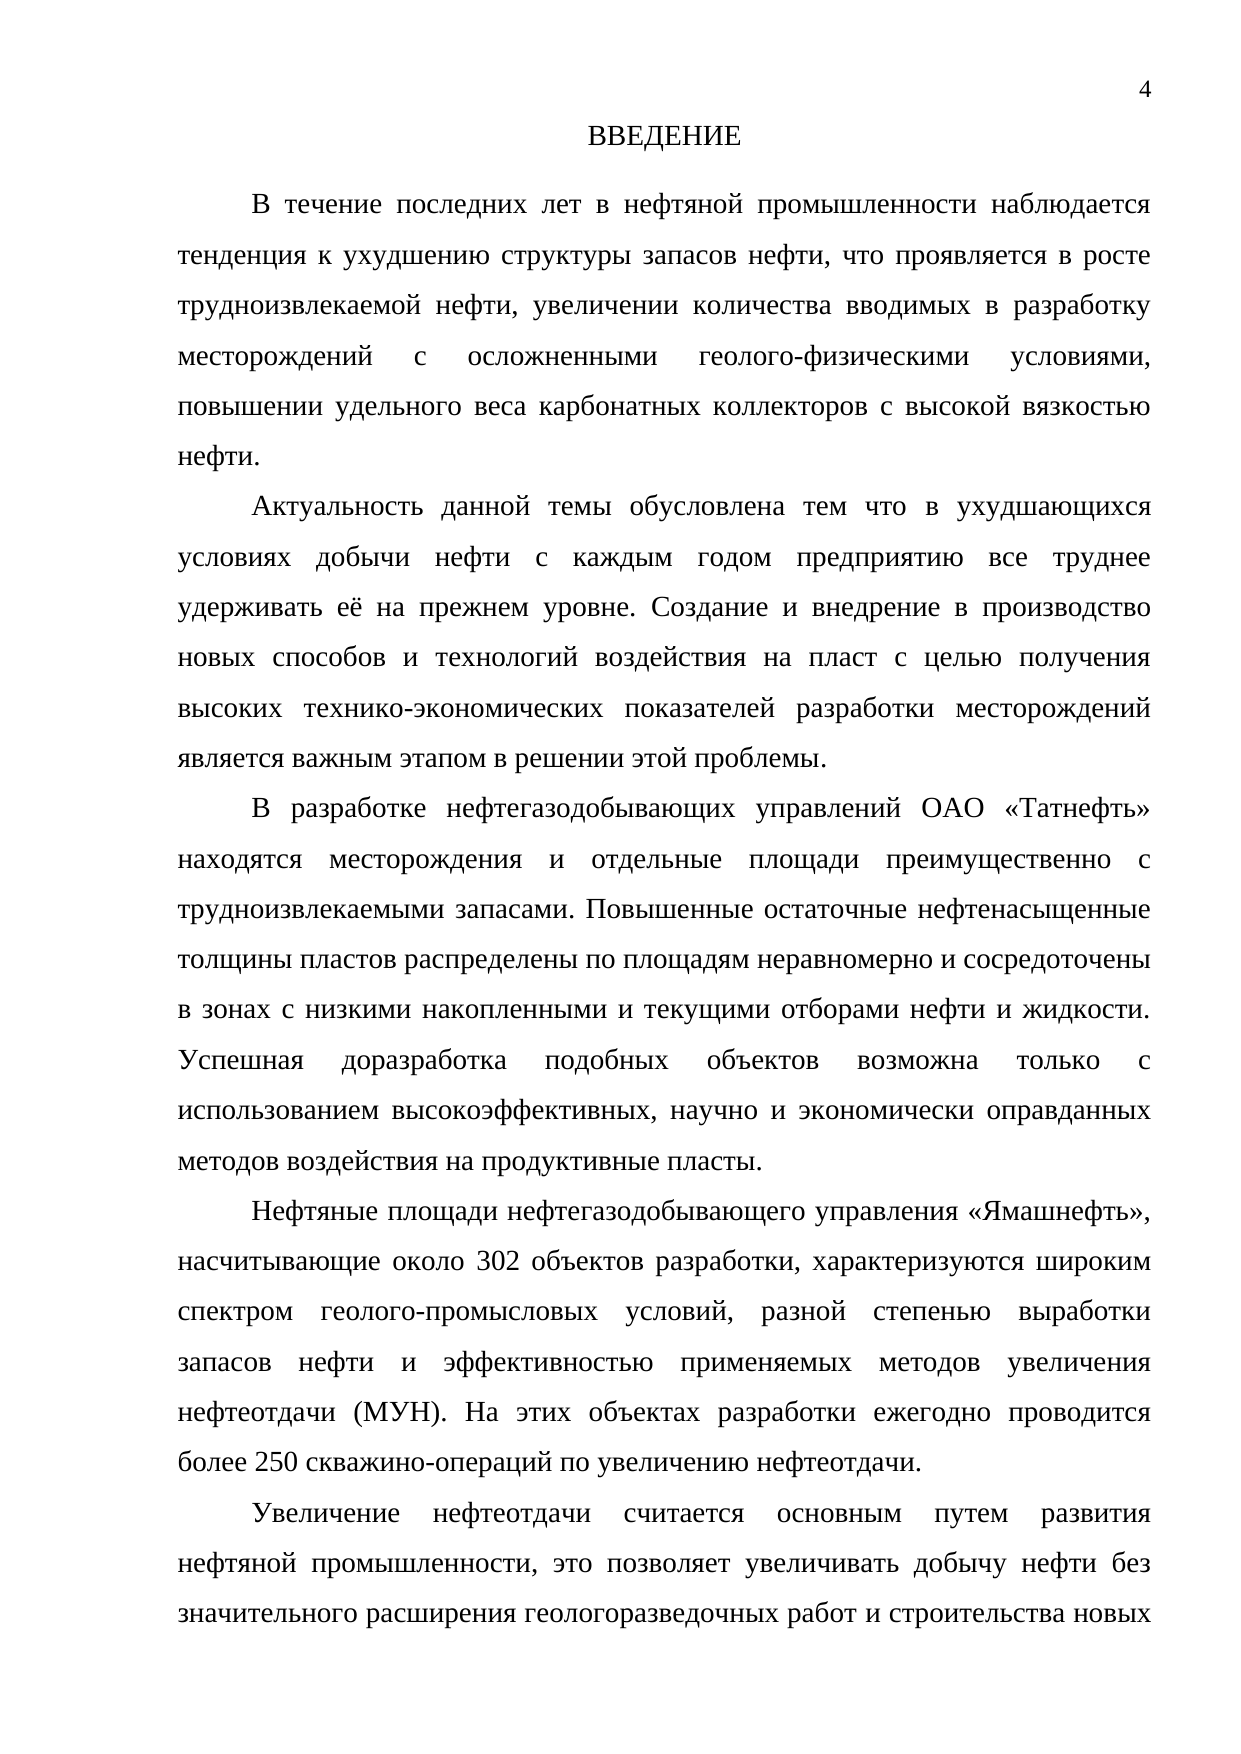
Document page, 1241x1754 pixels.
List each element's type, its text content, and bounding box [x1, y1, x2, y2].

subtitle Введение [177, 118, 1152, 152]
text В течение последних лет в нефтяной промышленности наблюдается тенденция к ухудшению структуры запасов нефти, что проявляется в росте трудноизвлекаемой нефти, увеличении количества вводимых в разработку месторождений с осложненными геолого-физическими условиями, повышении удельного веса карбонатных коллекторов с высокой вязкостью нефти. [177, 187, 1152, 472]
text В разработке нефтегазодобывающих управлений ОАО «Татнефть» находятся месторождения и отдельные площади преимущественно с трудноизвлекаемыми запасами. Повышенные остаточные нефтенасыщенные толщины пластов распределены по площадям неравномерно и сосредоточены в зонах с низкими накопленными и текущими отборами нефти и жидкости. Успешная доразработка подобных объектов возможна только с использованием высокоэффективных, научно и экономически оправданных методов воздействия на продуктивные пласты. [177, 790, 1152, 1176]
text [177, 1495, 1152, 1629]
text Нефтяные площади нефтегазодобывающего управления «Ямашнефть», насчитывающие около 302 объектов разработки, характеризуются широким спектром геолого-промысловых условий, разной степенью выработки запасов нефти и эффективностью применяемых методов увеличения нефтеотдачи (МУН). На этих объектах разработки ежегодно проводится более 250 скважино-операций по увеличению нефтеотдачи. [177, 1193, 1152, 1478]
text Актуальность данной темы обусловлена тем что в ухудшающихся условиях добычи нефти с каждым годом предприятию все труднее удерживать её на прежнем уровне. Создание и внедрение в производство новых способов и технологий воздействия на пласт с целью получения высоких технико-экономических показателей разработки месторождений является важным этапом в решении этой проблемы. [177, 488, 1152, 774]
